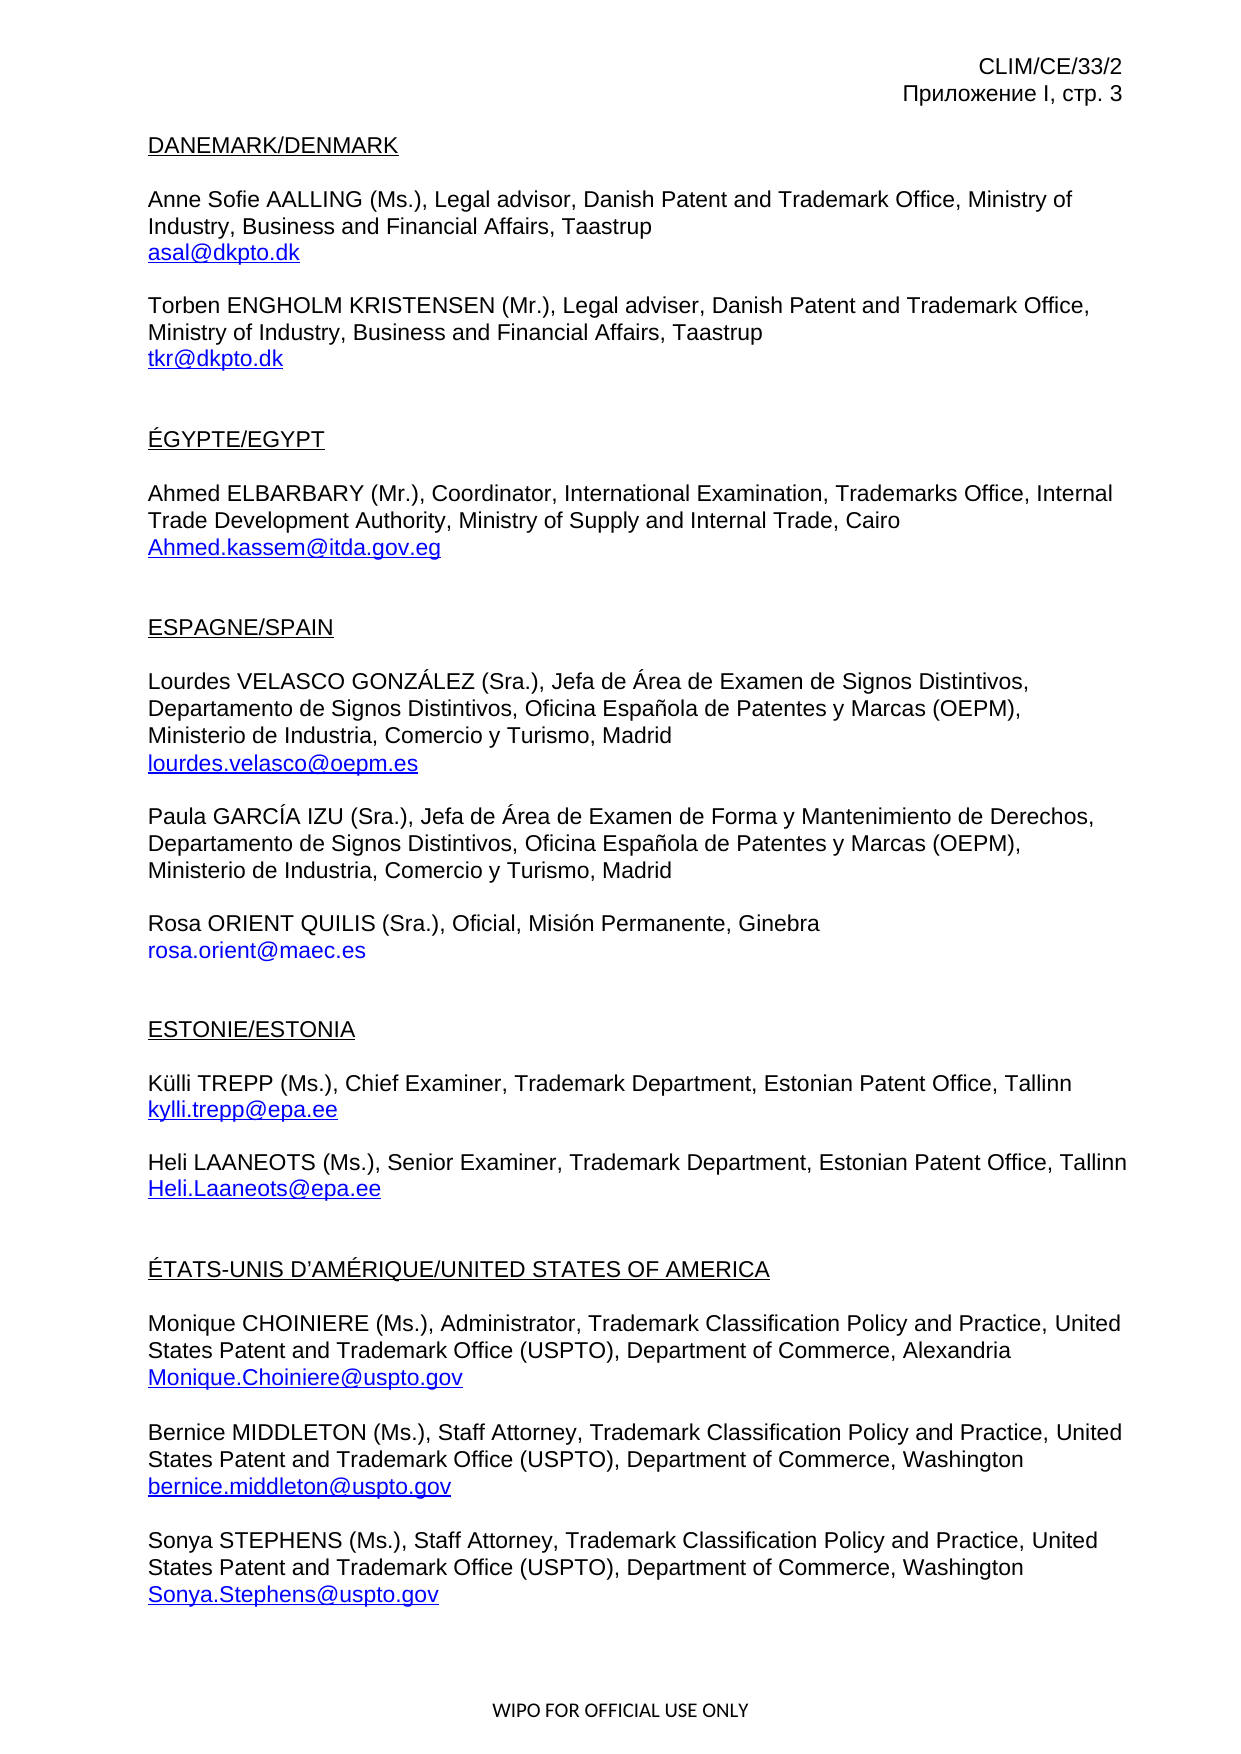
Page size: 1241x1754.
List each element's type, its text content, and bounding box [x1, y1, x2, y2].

text Lourdes VELASCO GONZÁLEZ (Sra.), Jefa de Área de Examen de Signos Distintivos, Departamento de Signos Distintivos, Oficina Española de Patentes y Marcas (OEPM), Ministerio de Industria, Comercio y Turismo, Madrid [148, 668, 1122, 749]
text lourdes.velasco@oepm.es [148, 749, 1122, 776]
text Bernice MIDDLETON (Ms.), Staff Attorney, Trademark Classification Policy and Practice, United States Patent and Trademark Office (USPTO), Department of Commerce, Washington [148, 1418, 1122, 1472]
text Heli.Laaneots@epa.ee [148, 1175, 1122, 1202]
text tkr@dkpto.dk [148, 345, 1122, 372]
text Rosa ORIENT QUILIS (Sra.), Oficial, Misión Permanente, Ginebra [148, 910, 1122, 937]
text Sonya STEPHENS (Ms.), Staff Attorney, Trademark Classification Policy and Practice, United States Patent and Trademark Office (USPTO), Department of Commerce, Washington [148, 1527, 1122, 1581]
text DANEMARK/DENMARK [148, 132, 1122, 159]
text ESTONIE/ESTONIA [148, 1016, 1122, 1043]
text Heli LAANEOTS (Ms.), Senior Examiner, Trademark Department, Estonian Patent Office, Tallinn [148, 1149, 1132, 1175]
text rosa.orient@maec.es [148, 937, 1122, 963]
text ÉTATS-UNIS D’AMÉRIQUE/UNITED STATES OF AMERICA [148, 1256, 1122, 1283]
text kylli.trepp@epa.ee [148, 1096, 1122, 1123]
text Sonya.Stephens@uspto.gov [148, 1581, 1122, 1608]
text ÉGYPTE/EGYPT [148, 426, 1122, 453]
text Paula GARCÍA IZU (Sra.), Jefa de Área de Examen de Forma y Mantenimiento de Derechos, Departamento de Signos Distintivos, Oficina Española de Patentes y Marcas (OEPM), Ministerio de Industria, Comercio y Turismo, Madrid [148, 803, 1122, 884]
text Anne Sofie AALLING (Ms.), Legal advisor, Danish Patent and Trademark Office, Ministry of Industry, Business and Financial Affairs, Taastrup [148, 186, 1122, 239]
text bernice.middleton@uspto.gov [148, 1472, 1122, 1499]
text Monique CHOINIERE (Ms.), Administrator, Trademark Classification Policy and Practice, United States Patent and Trademark Office (USPTO), Department of Commerce, Alexandria [148, 1310, 1122, 1364]
text Monique.Choiniere@uspto.gov [148, 1364, 1122, 1391]
text asal@dkpto.dk [148, 239, 1122, 265]
text Torben ENGHOLM KRISTENSEN (Mr.), Legal adviser, Danish Patent and Trademark Office, Ministry of Industry, Business and Financial Affairs, Taastrup [148, 292, 1122, 345]
text Ahmed ELBARBARY (Mr.), Coordinator, International Examination, Trademarks Office, Internal Trade Development Authority, Ministry of Supply and Internal Trade, Cairo [148, 480, 1122, 534]
text ESPAGNE/SPAIN [148, 614, 1122, 641]
text Külli TREPP (Ms.), Chief Examiner, Trademark Department, Estonian Patent Office, Tallinn [148, 1070, 1122, 1096]
text Ahmed.kassem@itda.gov.eg [148, 534, 1122, 560]
